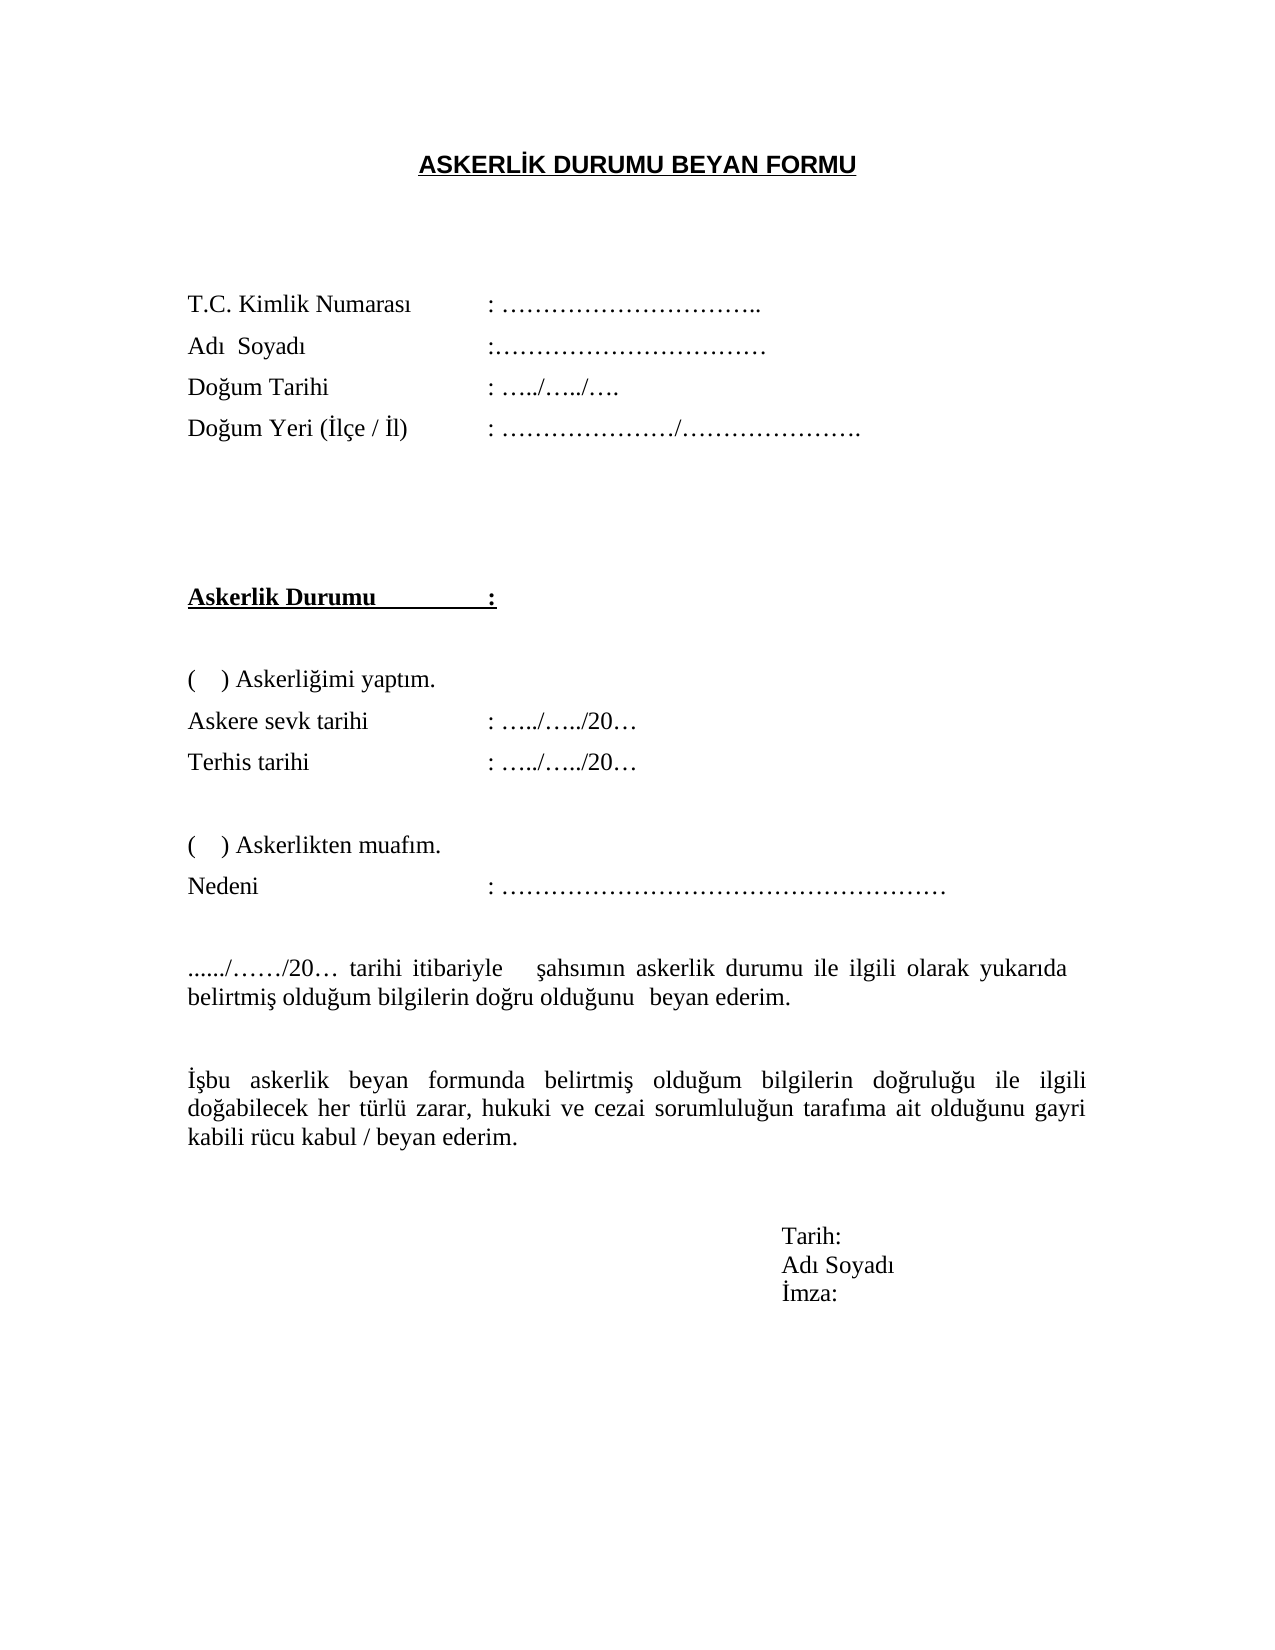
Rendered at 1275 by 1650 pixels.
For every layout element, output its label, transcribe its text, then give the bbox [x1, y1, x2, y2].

text ( ) Askerlikten muafım. [187, 830, 1098, 858]
text T.C. Kimlik Numarası : ………………………….. [187, 289, 1098, 318]
text ( ) Askerliğimi yaptım. [187, 664, 1098, 693]
text Doğum Yeri (İlçe / İl) : …………………/…………………. [187, 413, 1098, 442]
text Nedeni : ……………………………………………… [187, 871, 1098, 900]
text Terhis tarihi : …../…../20… [187, 747, 1098, 776]
text Adı Soyadı :…………………………… [187, 331, 1098, 359]
text Doğum Tarihi : …../…../…. [187, 372, 1098, 401]
subtitle ASKERLİK DURUMU BEYAN FORMU [347, 150, 928, 178]
subtitle Askerlik Durumu : [187, 582, 1098, 611]
text İşbu askerlik beyan formunda belirtmiş olduğum bilgilerin doğruluğu ile ilgili doğabilecek her türlü zarar, hukuki ve cezai sorumluluğun tarafıma ait olduğunu gayri kabili rücu kabul / beyan ederim. [187, 1065, 1087, 1151]
text Tarih: [781, 1221, 1098, 1250]
text Adı Soyadı İmza: [781, 1250, 895, 1307]
text Askere sevk tarihi : …../…../20… [187, 706, 1098, 734]
text ....../……/20… tarihi itibariyle şahsımın askerlik durumu ile ilgili olarak yukarıda belirtmiş olduğum bilgilerin doğru olduğunu beyan ederim. [187, 953, 1087, 1011]
